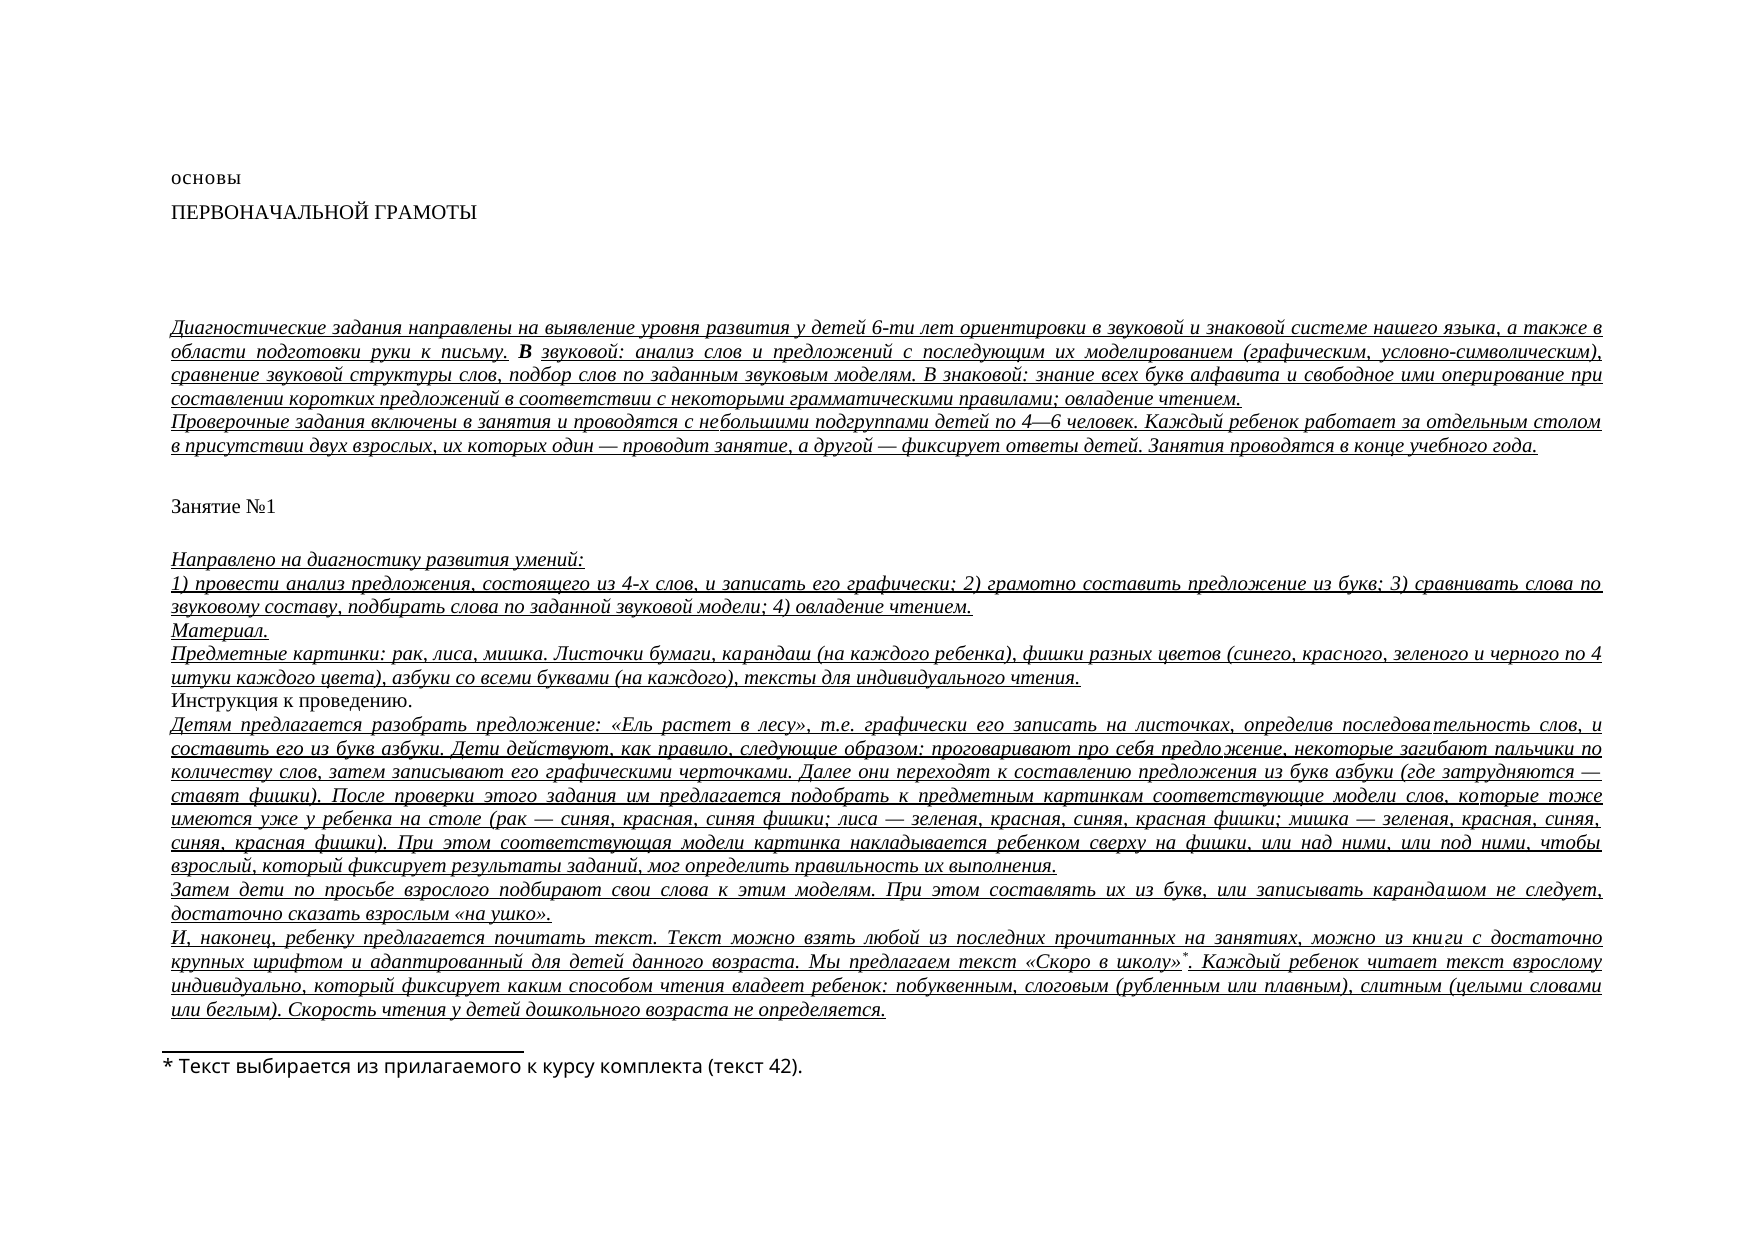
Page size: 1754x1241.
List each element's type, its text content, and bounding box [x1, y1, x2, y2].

text Предметные картинки: рак, лиса, мишка. Листочки бумаги, карандаш (на каждого ребенка), фишки разных цветов (синего, красного, зеленого и черного по 4 штуки каждого цвета), азбуки со всеми буквами (на каждого), тексты для индивидуального чтения. [171, 642, 1602, 662]
text И, наконец, ребенку предлагается почитать текст. Текст можно взять любой из последних прочитанных на занятиях, можно из книги с достаточно крупных шрифтом и адаптированный для детей данного возраста. Мы предлагаем текст «Скоро в школу». Каждый ребенок читает текст взрослому индивидуально, который фиксирует каким способом чтения владеет ребенок: побуквенным, слоговым (рубленным или плавным), слитным (целыми словами или беглым). Скорость чтения у детей дошкольного возраста не определяется. [171, 925, 1602, 946]
text Занятие №1 [171, 494, 1607, 519]
text И, наконец, ребенку предлагается почитать текст. Текст можно взять любой из последних прочитанных на занятиях, можно из книги с достаточно крупных шрифтом и адаптированный для детей данного возраста. Мы предлагаем текст «Скоро в школу». Каждый ребенок читает текст взрослому индивидуально, который фиксирует каким способом чтения владеет ребенок: побуквенным, слоговым (рубленным или плавным), слитным (целыми словами или беглым). Скорость чтения у детей дошкольного возраста не определяется. [171, 995, 1602, 1021]
text И, наконец, ребенку предлагается почитать текст. Текст можно взять любой из последних прочитанных на занятиях, можно из книги с достаточно крупных шрифтом и адаптированный для детей данного возраста. Мы предлагаем текст «Скоро в школу». Каждый ребенок читает текст взрослому индивидуально, который фиксирует каким способом чтения владеет ребенок: побуквенным, слоговым (рубленным или плавным), слитным (целыми словами или беглым). Скорость чтения у детей дошкольного возраста не определяется. [171, 947, 1602, 994]
text Затем дети по просьбе взрослого подбирают свои слова к этим моделям. При этом составлять их из букв, или записывать карандашом не следует, достаточно сказать взрослым «на ушко». [171, 899, 1602, 925]
text Диагностические задания направлены на выявление уровня развития у детей 6-ти лет ориентировки в звуковой и знаковой системе нашего языка, а также в области подготовки руки к письму. В звуковой: анализ слов и предложений с последующим их моделированием (графическим, условно-символическим), сравнение звуковой структуры слов, подбор слов по заданным звуковым моделям. В знаковой: знание всех букв алфавита и свободное ими оперирование при составлении коротких предложений в соответствии с некоторыми грамматическими правилами; овладение чтением. [171, 384, 1602, 410]
text Проверочные задания включены в занятия и проводятся с небольшими подгруппами детей по 4—6 человек. Каждый ребенок работает за отдельным столом в присутствии двух взрослых, их которых один — проводит занятие, а другой — фиксирует ответы детей. Занятия проводятся в конце учебного года. [171, 410, 1602, 430]
text Детям предлагается разобрать предложение: «Ель растет в лесу», т.е. графически его записать на листочках, определив последовательность слов, и составить его из букв азбуки. Дети действуют, как правило, следующие образом: проговаривают про себя предложение, некоторые загибают пальчики по количеству слов, затем записывают его графическими черточками. Далее они переходят к составлению предложения из букв азбуки (где затрудняются — ставят фишки). После проверки этого задания им предлагается подобрать к предметным картинкам соответствующие модели слов, которые тоже имеются уже у ребенка на столе (рак — синяя, красная, синяя фишки; лиса — зеленая, красная, синяя, красная фишки; мишка — зеленая, красная, синяя, синяя, красная фишки). При этом соответствующая модели картинка накладывается ребенком сверху на фишки, или над ними, или под ними, чтобы взрослый, который фиксирует результаты заданий, мог определить правильность их выполнения. [171, 804, 1602, 850]
text Проверочные задания включены в занятия и проводятся с небольшими подгруппами детей по 4—6 человек. Каждый ребенок работает за отдельным столом в присутствии двух взрослых, их которых один — проводит занятие, а другой — фиксирует ответы детей. Занятия проводятся в конце учебного года. [171, 431, 1602, 457]
text Материал. [171, 618, 1607, 642]
text Направлено на диагностику развития умений: [171, 548, 1607, 571]
text Инструкция к проведению. [171, 689, 1607, 713]
text Предметные картинки: рак, лиса, мишка. Листочки бумаги, карандаш (на каждого ребенка), фишки разных цветов (синего, красного, зеленого и черного по 4 штуки каждого цвета), азбуки со всеми буквами (на каждого), тексты для индивидуального чтения. [171, 663, 1602, 689]
text 1) провести анализ предложения, состоящего из 4-х слов, и записать его графически; 2) грамотно составить предложение из букв; 3) сравнивать слова по звуковому составу, подбирать слова по заданной звуковой модели; 4) овладение чтением. [171, 571, 1602, 591]
text основы [171, 147, 1607, 193]
text Диагностические задания направлены на выявление уровня развития у детей 6-ти лет ориентировки в звуковой и знаковой системе нашего языка, а также в области подготовки руки к письму. В звуковой: анализ слов и предложений с последующим их моделированием (графическим, условно-символическим), сравнение звуковой структуры слов, подбор слов по заданным звуковым моделям. В знаковой: знание всех букв алфавита и свободное ими оперирование при составлении коротких предложений в соответствии с некоторыми грамматическими правилами; овладение чтением. [171, 337, 1602, 383]
text 1) провести анализ предложения, состоящего из 4-х слов, и записать его графически; 2) грамотно составить предложение из букв; 3) сравнивать слова по звуковому составу, подбирать слова по заданной звуковой модели; 4) овладение чтением. [171, 593, 1602, 618]
text Затем дети по просьбе взрослого подбирают свои слова к этим моделям. При этом составлять их из букв, или записывать карандашом не следует, достаточно сказать взрослым «на ушко». [171, 877, 1602, 898]
text ПЕРВОНАЧАЛЬНОЙ ГРАМОТЫ [171, 195, 1607, 226]
